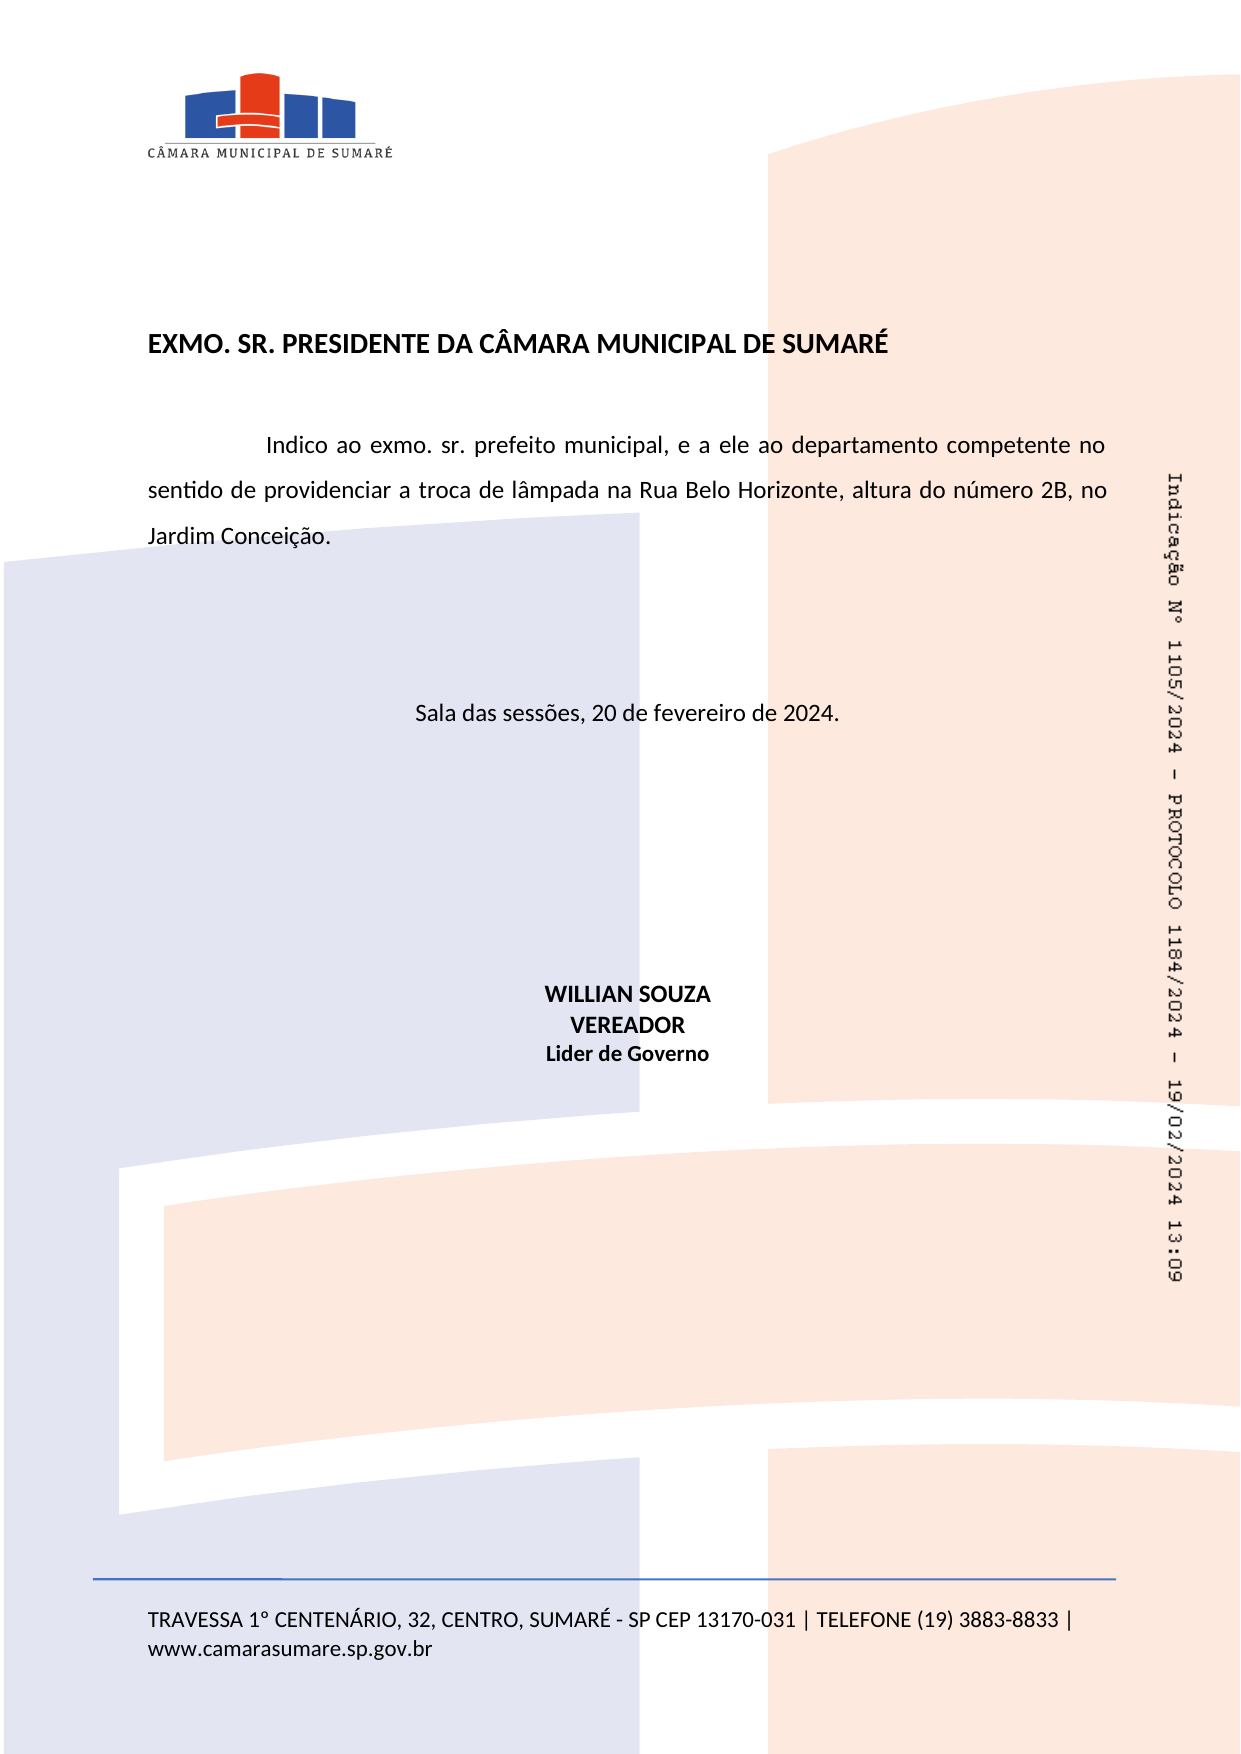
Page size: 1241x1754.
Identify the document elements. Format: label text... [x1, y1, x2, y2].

picture [1142, 468, 1205, 1286]
text Indico ao exmo. sr. prefeito municipal, e a ele ao departamento competente no sentido de providenciar a troca de lâmpada na Rua Belo Horizonte, altura do número 2B, no Jardim Conceição. [148, 429, 1107, 551]
text EXMO. SR. PRESIDENTE DA CÂMARA MUNICIPAL DE SUMARÉ [148, 325, 1107, 361]
text Sala das sessões, 20 de fevereiro de 2024. [148, 697, 1107, 727]
text VEREADOR [148, 1009, 1107, 1039]
text Lider de Governo [148, 1039, 1107, 1067]
text WILLIAN SOUZA [148, 978, 1107, 1009]
picture [147, 73, 394, 160]
